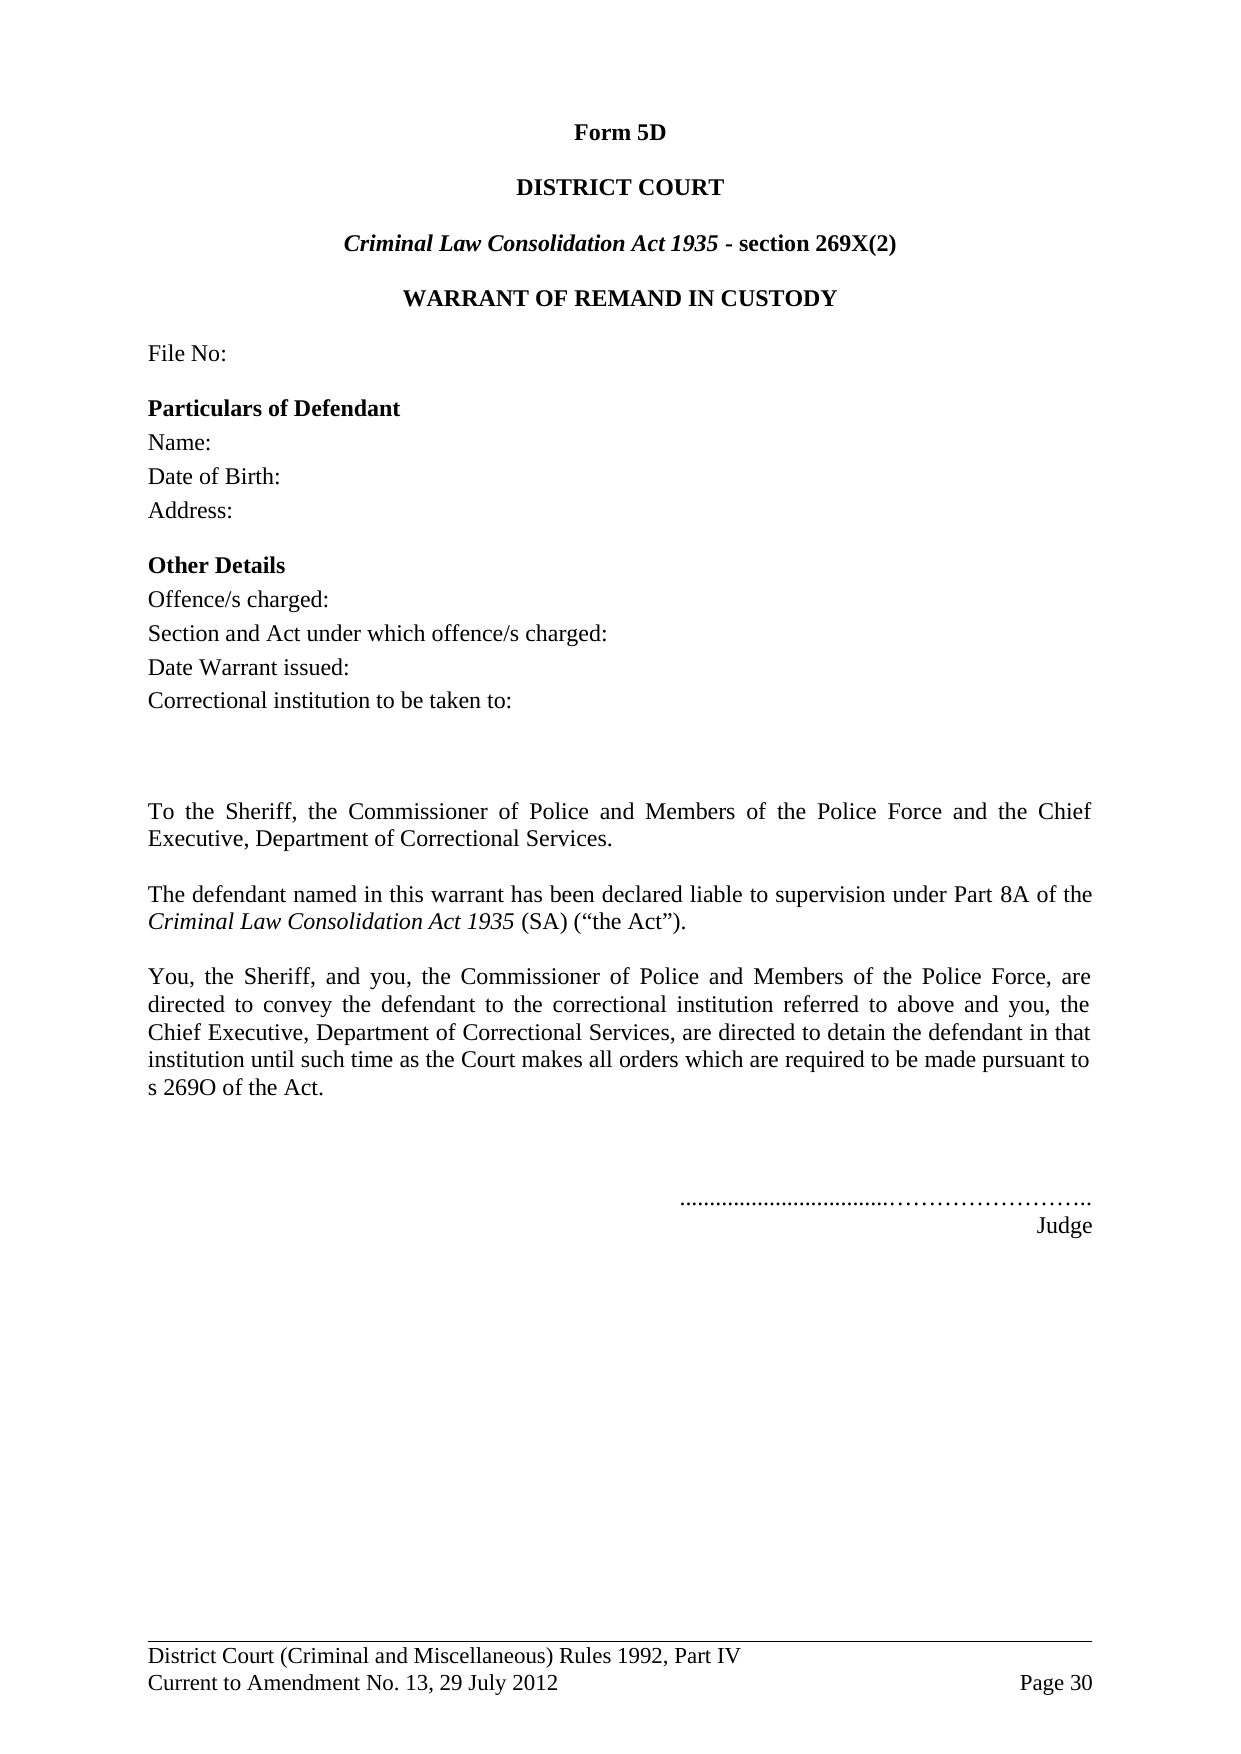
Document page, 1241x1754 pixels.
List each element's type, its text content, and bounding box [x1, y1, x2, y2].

text Criminal Law Consolidation Act 1935 - section 269X(2) [148, 228, 1092, 256]
text You, the Sheriff, and you, the Commissioner of Police and Members of the Police Force, are directed to convey the defendant to the correctional institution referred to above and you, the Chief Executive, Department of Correctional Services, are directed to detain the defendant in that institution until such time as the Court makes all orders which are required to be made pursuant to s 269O of the Act. [148, 962, 1092, 1100]
text Particulars of Defendant [148, 394, 1092, 422]
text Correctional institution to be taken to: [148, 686, 1092, 714]
text DISTRICT COURT [148, 173, 1092, 201]
text Name: [148, 428, 1092, 456]
text Judge [148, 1211, 1092, 1238]
text The defendant named in this warrant has been declared liable to supervision under Part 8A of the Criminal Law Consolidation Act 1935 (SA) (“the Act”). [148, 879, 1092, 935]
text Form 5D [148, 118, 1092, 146]
text Date Warrant issued: [148, 652, 1092, 680]
text ...................................…………………….. [148, 1183, 1092, 1211]
text Offence/s charged: [148, 585, 1092, 612]
text Other Details [148, 551, 1092, 578]
text Section and Act under which offence/s charged: [148, 619, 1092, 646]
text WARRANT OF REMAND IN CUSTODY [148, 284, 1092, 311]
text Address: [148, 496, 1092, 523]
text Date of Birth: [148, 462, 1092, 489]
text File No: [148, 339, 1092, 367]
text To the Sheriff, the Commissioner of Police and Members of the Police Force and the Chief Executive, Department of Correctional Services. [148, 797, 1092, 852]
